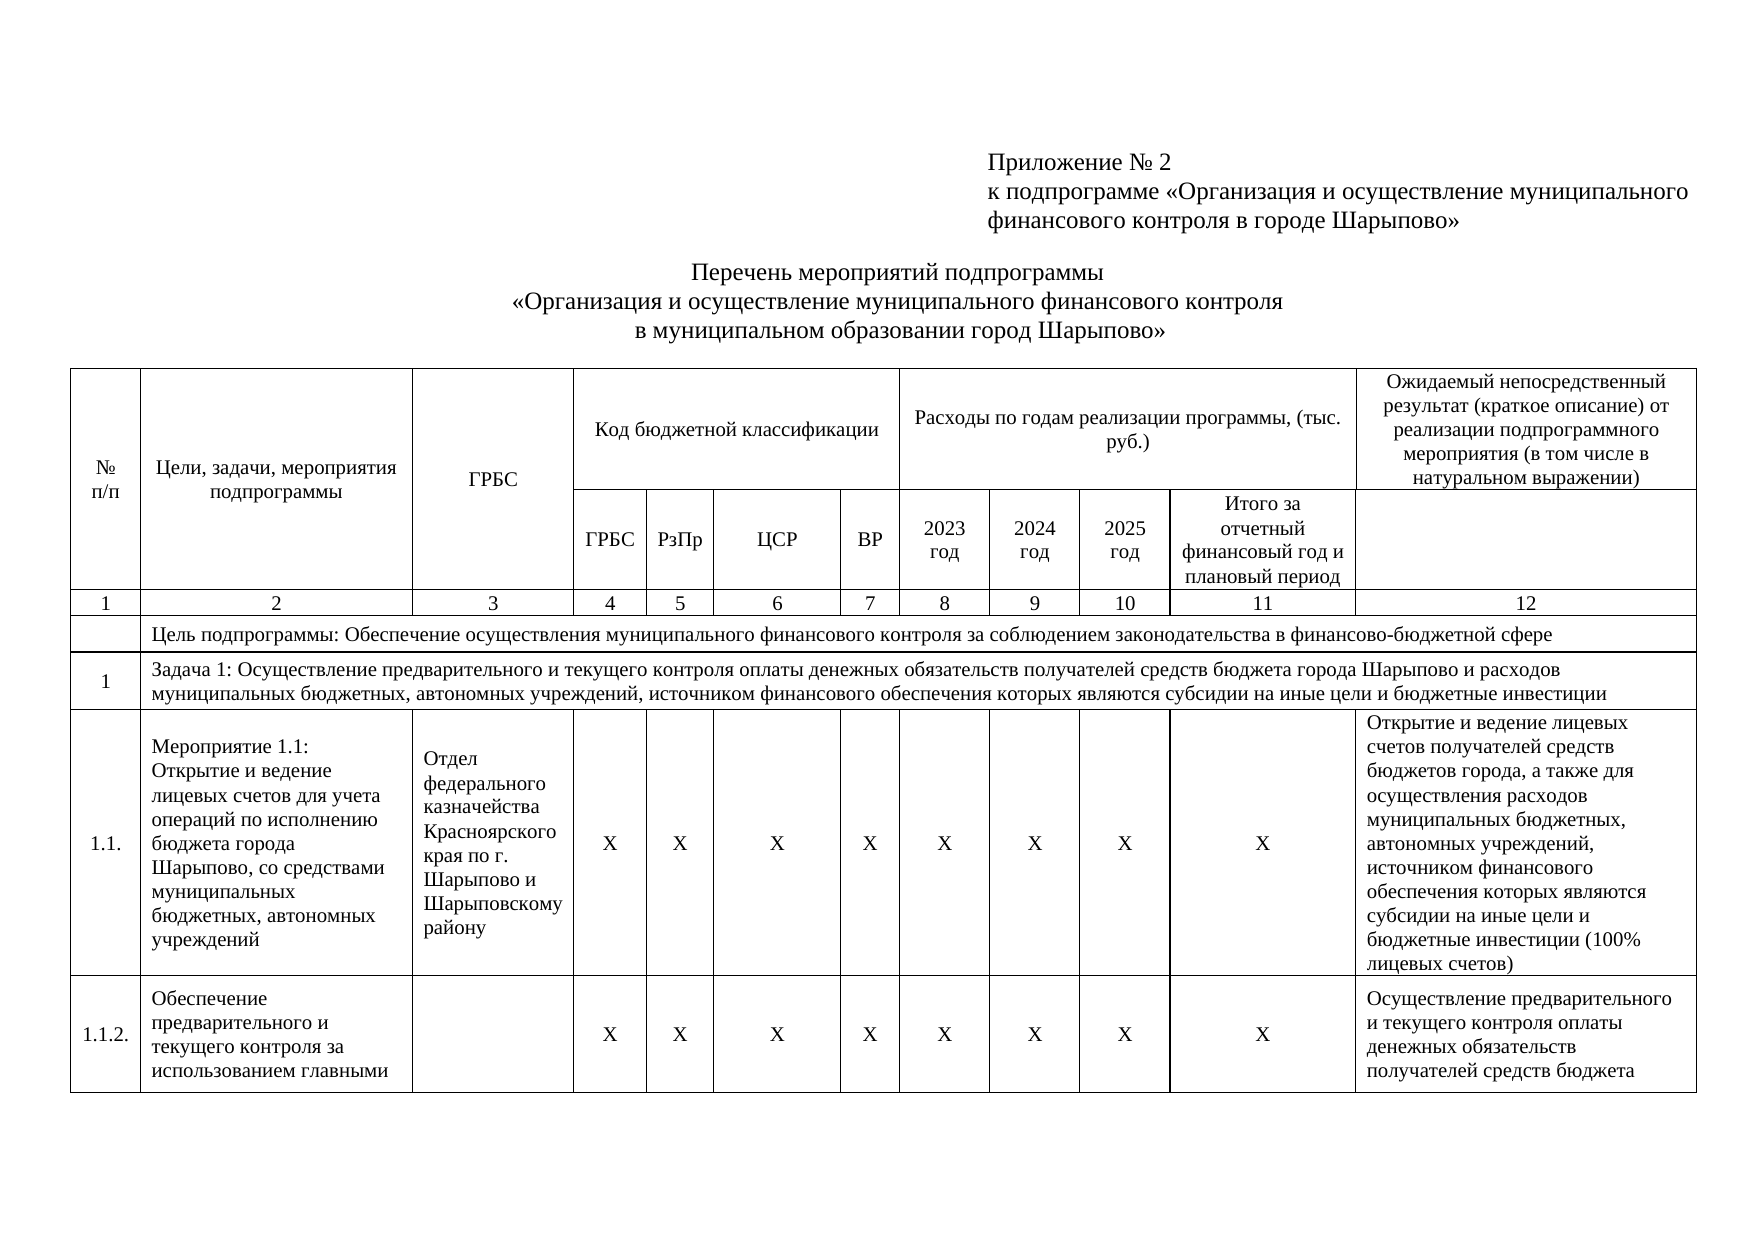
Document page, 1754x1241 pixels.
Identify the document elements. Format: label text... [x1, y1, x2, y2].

table_cell [1356, 490, 1696, 589]
table_cell Задача 1: Осуществление предварительного и текущего контроля оплаты денежных обязательств получателей средств бюджета города Шарыпово и расходов муниципальных бюджетных, автономных учреждений, источником финансового обеспечения которых являются субсидии на иные цели и бюджетные инвестиции [141, 653, 1696, 709]
table_cell Х [990, 710, 1079, 975]
table_cell Х [647, 976, 713, 1092]
table_cell 12 [1356, 590, 1696, 615]
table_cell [141, 976, 412, 1092]
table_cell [1356, 976, 1696, 1092]
table_cell 1 [71, 590, 140, 615]
table_cell Х [900, 976, 989, 1092]
table_cell 2025 год [1080, 490, 1169, 589]
table_cell 1 [71, 653, 140, 709]
table_cell 2024 год [990, 490, 1079, 589]
table_cell 3 [413, 590, 573, 615]
table_cell Х [714, 976, 840, 1092]
table_cell 9 [990, 590, 1079, 615]
table_cell 1.1. [71, 710, 140, 975]
table_header № п/п [71, 369, 140, 589]
table_cell РзПр [647, 490, 713, 589]
table_header Расходы по годам реализации программы, (тыс. руб.) [900, 369, 1356, 489]
table_cell Итого за отчетный финансовый год и плановый период [1171, 490, 1355, 589]
table_cell Отдел федерального казначейства Красноярского края по г. Шарыпово и Шарыповскому району [413, 710, 573, 975]
table_cell 8 [900, 590, 989, 615]
table_cell Х [647, 710, 713, 975]
table_cell 5 [647, 590, 713, 615]
table_cell Х [1171, 710, 1355, 975]
table_cell Цель подпрограммы: Обеспечение осуществления муниципального финансового контроля за соблюдением законодательства в финансово-бюджетной сфере [141, 616, 1696, 651]
table_cell ВР [841, 490, 899, 589]
text к подпрограмме «Организация и осуществление муниципального финансового контроля в городе Шарыпово» [987, 176, 1724, 233]
table_cell 2 [141, 590, 412, 615]
table_cell ЦСР [714, 490, 840, 589]
table_cell 10 [1080, 590, 1169, 615]
table_cell Х [841, 710, 899, 975]
table_cell Х [714, 710, 840, 975]
table_cell Х [990, 976, 1079, 1092]
text Перечень мероприятий подпрограммы [71, 257, 1724, 286]
table_cell 7 [841, 590, 899, 615]
table_header Код бюджетной классификации [574, 369, 899, 489]
table_cell 11 [1171, 590, 1355, 615]
table_cell Х [574, 976, 646, 1092]
table_cell Х [1080, 976, 1169, 1092]
table_cell 6 [714, 590, 840, 615]
table_cell 1.1.2. [71, 976, 140, 1092]
table_cell Х [1171, 976, 1355, 1092]
table_cell Открытие и ведение лицевых счетов получателей средств бюджетов города, а также для осуществления расходов муниципальных бюджетных, автономных учреждений, источником финансового обеспечения которых являются субсидии на иные цели и бюджетные инвестиции (100% лицевых счетов) [1356, 710, 1696, 975]
text Приложение № 2 [987, 147, 1724, 176]
table_cell Мероприятие 1.1: Открытие и ведение лицевых счетов для учета операций по исполнению бюджета города Шарыпово, со средствами муниципальных бюджетных, автономных учреждений [141, 710, 412, 975]
text в муниципальном образовании город Шарыпово» [71, 315, 1724, 344]
table_cell Х [574, 710, 646, 975]
text «Организация и осуществление муниципального финансового контроля [71, 286, 1724, 315]
table_cell [413, 976, 573, 1092]
table_cell Х [900, 710, 989, 975]
table_header ГРБС [413, 369, 573, 589]
table_cell 4 [574, 590, 646, 615]
table_header Ожидаемый непосредственный результат (краткое описание) от реализации подпрограммного мероприятия (в том числе в натуральном выражении) [1357, 369, 1696, 489]
table_cell Х [1080, 710, 1169, 975]
table_cell [71, 616, 140, 651]
table_cell Х [841, 976, 899, 1092]
table_cell 2023 год [900, 490, 989, 589]
table_header Цели, задачи, мероприятия подпрограммы [141, 369, 412, 589]
table_cell ГРБС [574, 490, 646, 589]
